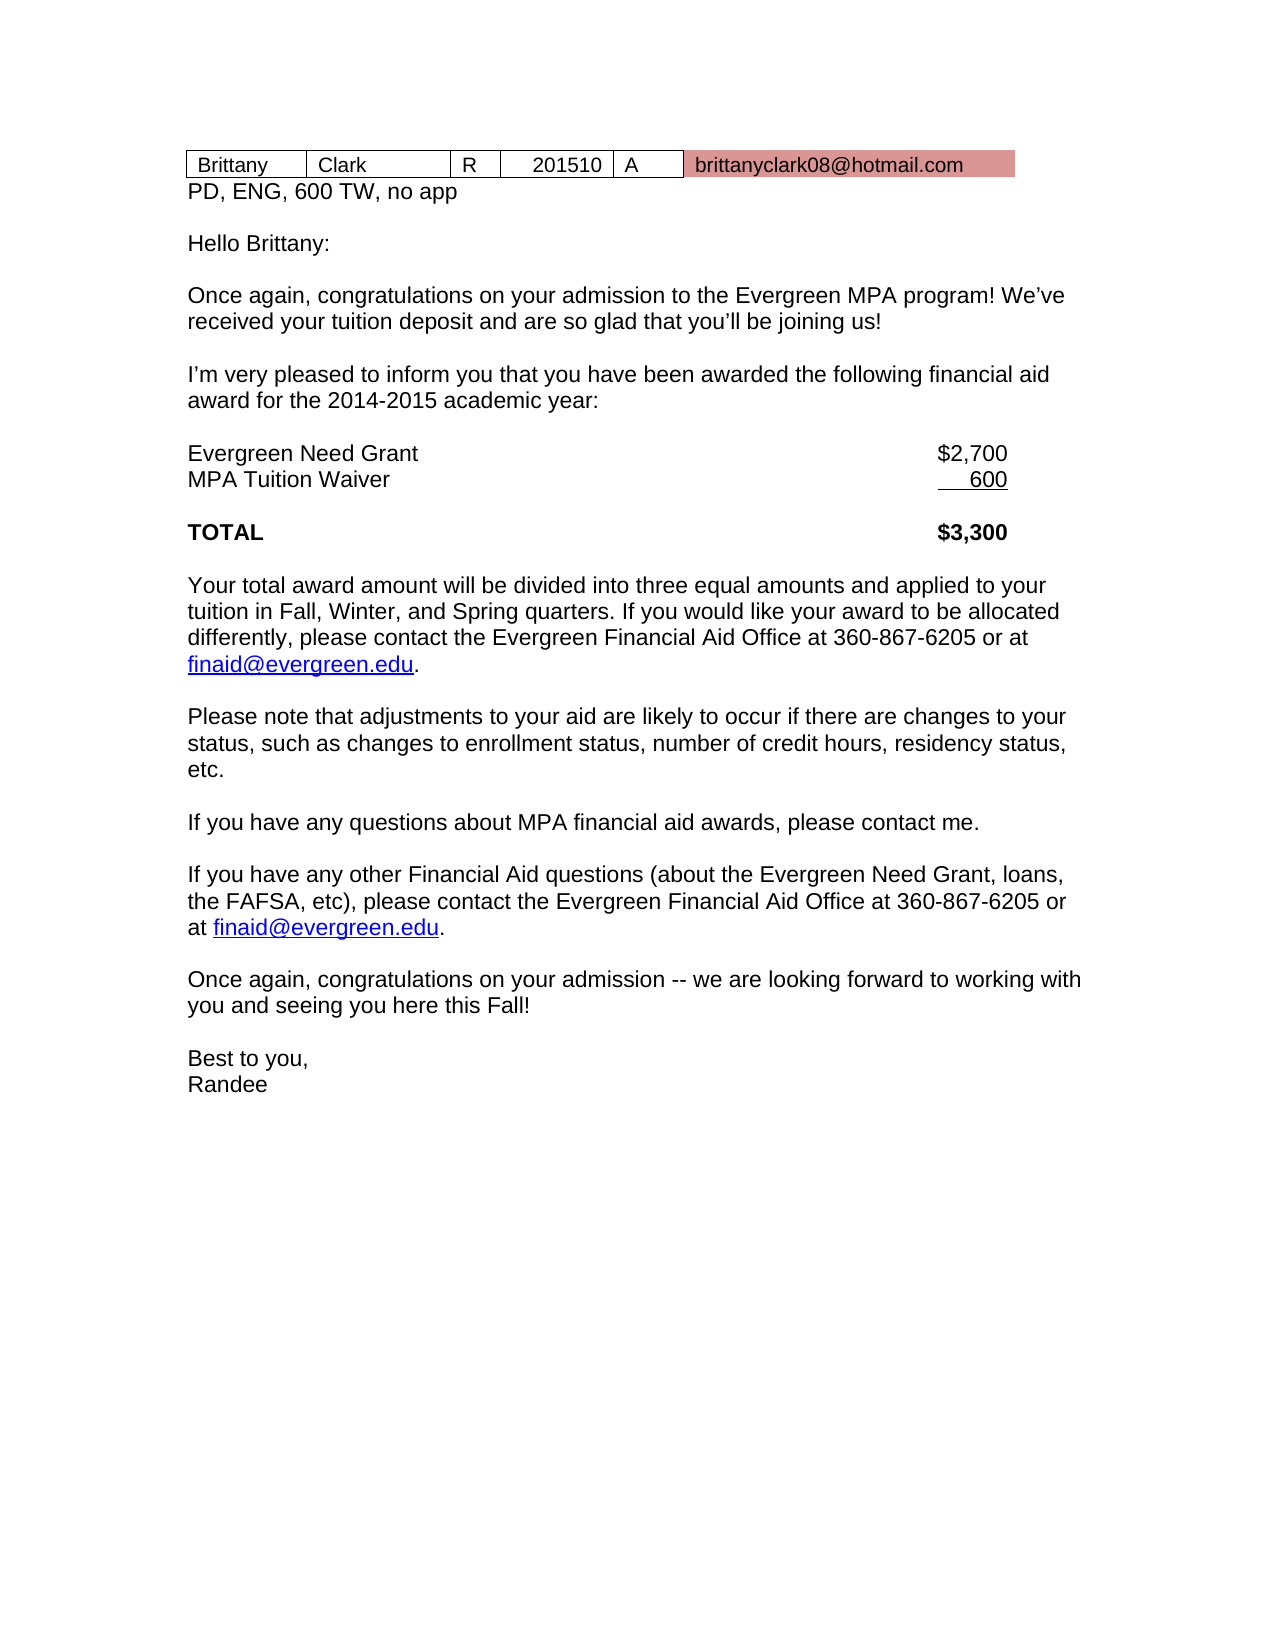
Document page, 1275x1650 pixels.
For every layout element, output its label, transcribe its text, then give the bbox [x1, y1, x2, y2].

text Your total award amount will be divided into three equal amounts and applied to your tuition in Fall, Winter, and Spring quarters. If you would like your award to be allocated differently, please contact the Evergreen Financial Aid Office at 360-867-6205 or at finaid@evergreen.edu. [187, 572, 1087, 677]
table_header Clark [307, 151, 450, 177]
table_header A [614, 151, 683, 177]
table_header brittanyclark08@hotmail.com [684, 150, 1015, 177]
text Evergreen Need Grant $2,700 [187, 440, 1087, 466]
text I’m very pleased to inform you that you have been awarded the following financial aid award for the 2014-2015 academic year: [187, 361, 1087, 413]
text If you have any other Financial Aid questions (about the Evergreen Need Grant, loans, the FAFSA, etc), please contact the Evergreen Financial Aid Office at 360-867-6205 or at finaid@evergreen.edu. [187, 861, 1087, 941]
text TOTAL $3,300 [187, 519, 1087, 545]
text Randee [187, 1071, 1087, 1097]
text Hello Brittany: [187, 230, 1087, 257]
text If you have any questions about MPA financial aid awards, please contact me. [187, 809, 1087, 835]
table_header R [451, 151, 500, 177]
table_header 201510 [501, 151, 613, 177]
table_header Brittany [187, 151, 306, 177]
text Please note that adjustments to your aid are likely to occur if there are changes to your status, such as changes to enrollment status, number of credit hours, residency status, etc. [187, 703, 1087, 782]
text Once again, congratulations on your admission to the Evergreen MPA program! We’ve received your tuition deposit and are so glad that you’ll be joining us! [187, 282, 1087, 334]
text MPA Tuition Waiver 600 [187, 466, 1087, 492]
text PD, ENG, 600 TW, no app [187, 178, 1087, 204]
text Once again, congratulations on your admission -- we are looking forward to working with you and seeing you here this Fall! [187, 966, 1087, 1018]
text Best to you, [187, 1044, 1087, 1071]
